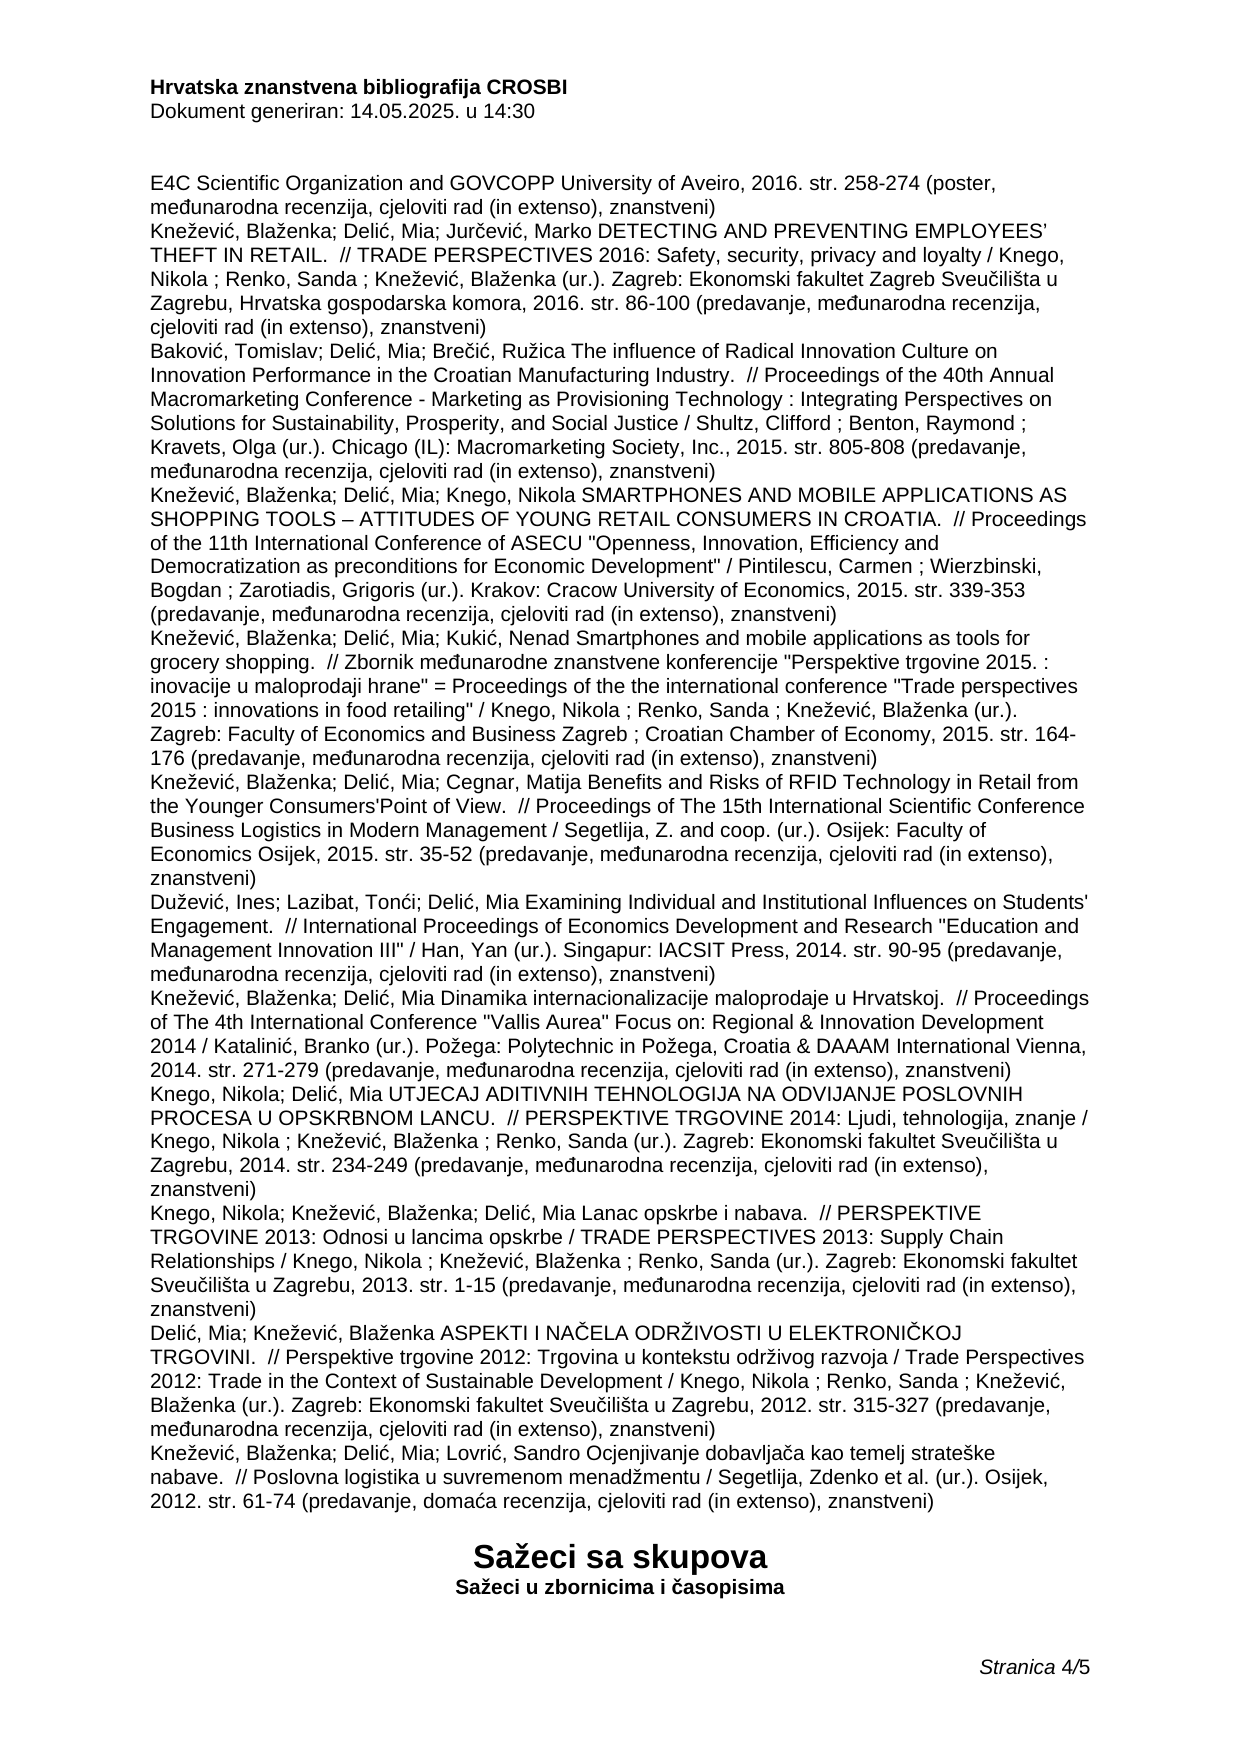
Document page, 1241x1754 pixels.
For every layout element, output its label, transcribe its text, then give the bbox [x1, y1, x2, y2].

text Knežević, Blaženka; Delić, Mia; Jurčević, Marko [150, 219, 1090, 339]
text Baković, Tomislav; Delić, Mia; Brečić, Ružica [150, 339, 1090, 482]
text Dužević, Ines; Lazibat, Tonći; Delić, Mia [150, 890, 1090, 986]
subtitle Sažeci sa skupova [150, 1537, 1090, 1575]
text Knego, Nikola; Delić, Mia [150, 1081, 1090, 1201]
text Knežević, Blaženka; Delić, Mia; Lovrić, Sandro [150, 1441, 1090, 1513]
text Delić, Mia; Knežević, Blaženka [150, 1321, 1090, 1441]
text Knego, Nikola; Knežević, Blaženka; Delić, Mia [150, 1201, 1090, 1321]
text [150, 171, 1090, 219]
text Knežević, Blaženka; Delić, Mia; Cegnar, Matija [150, 770, 1090, 890]
text Knežević, Blaženka; Delić, Mia; Knego, Nikola [150, 482, 1090, 626]
text Knežević, Blaženka; Delić, Mia [150, 986, 1090, 1081]
text Knežević, Blaženka; Delić, Mia; Kukić, Nenad [150, 626, 1090, 770]
subtitle Sažeci u zbornicima i časopisima [150, 1575, 1090, 1599]
